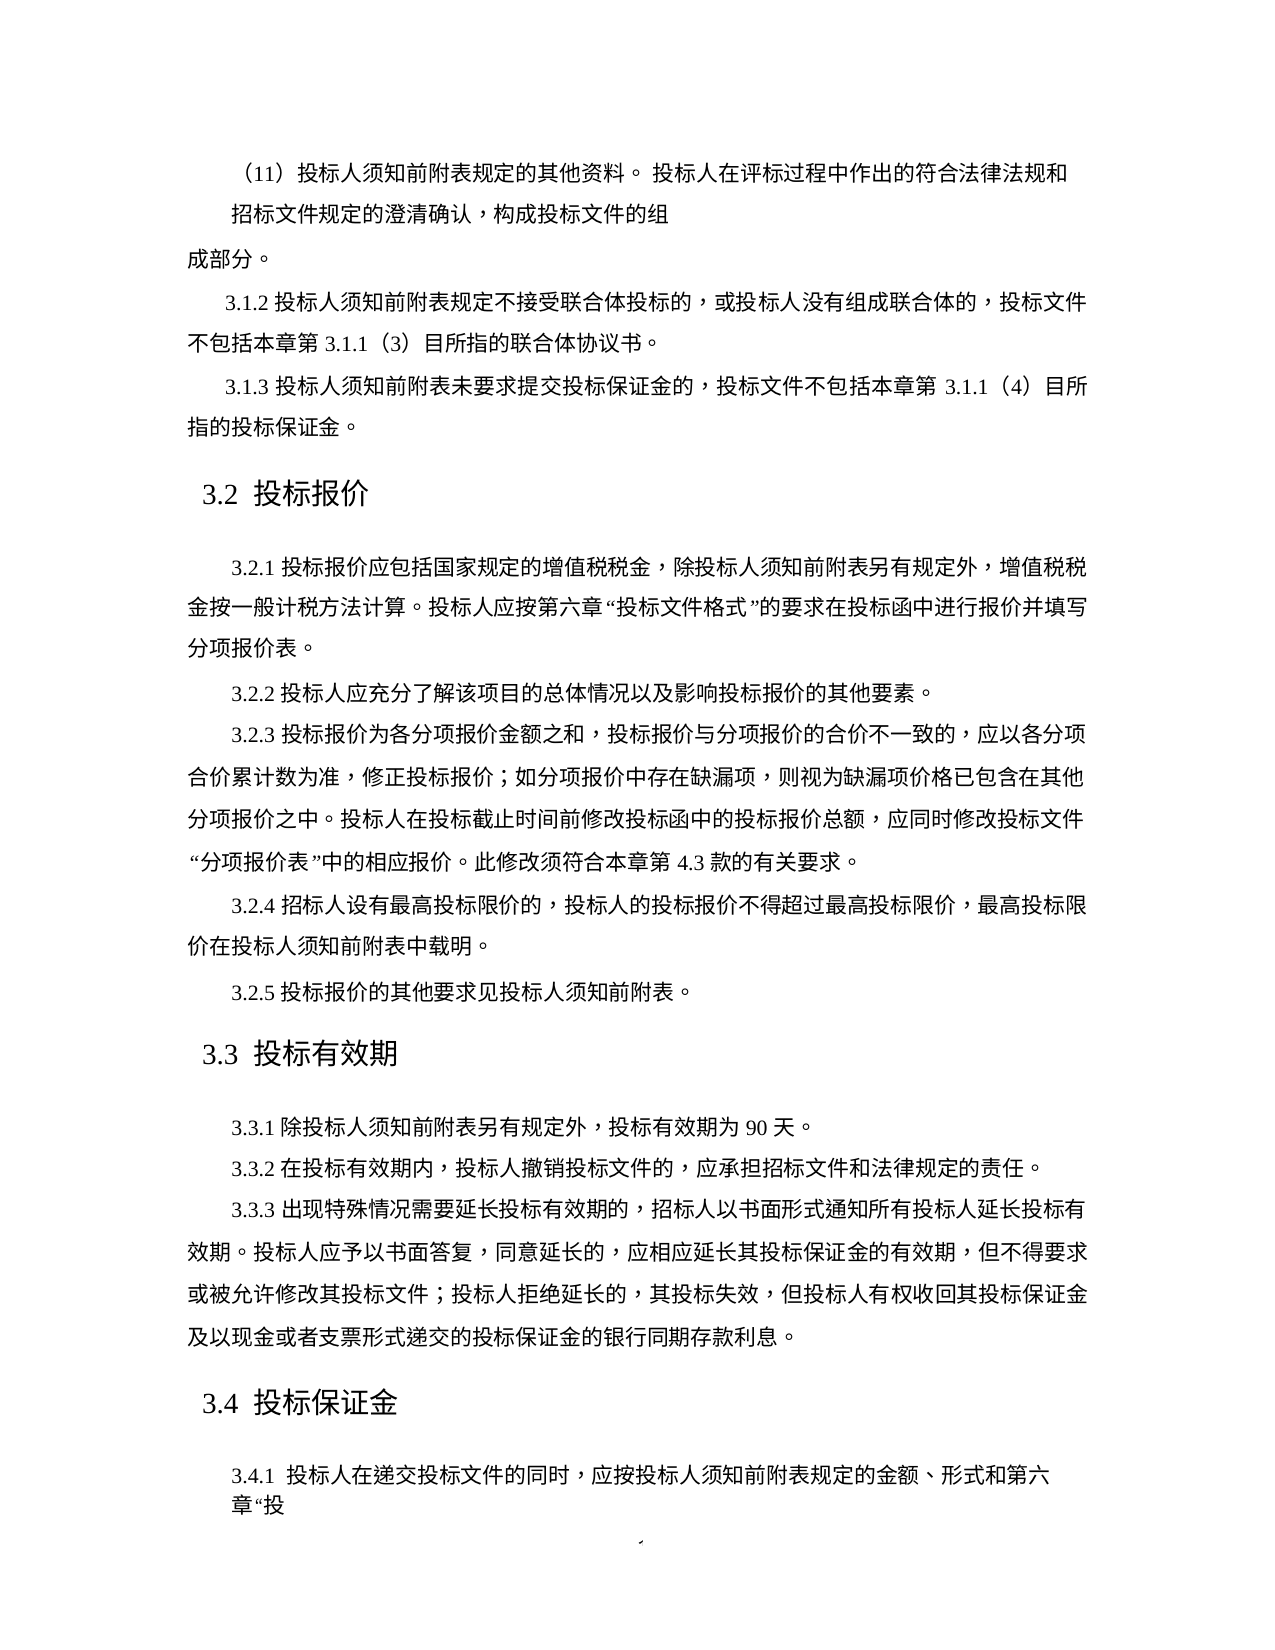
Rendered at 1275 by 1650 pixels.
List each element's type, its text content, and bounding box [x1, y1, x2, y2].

text 3.2.1 投标报价应包括国家规定的增值税税金，除投标人须知前附表另有规定外，增值税税 金按一般计税方法计算。投标人应按第六章“投标文件格式”的要求在投标函中进行报价并填写 分项报价表。 [187, 552, 1088, 662]
text 3.3.1 除投标人须知前附表另有规定外，投标有效期为 90 天。 [231, 1112, 1089, 1142]
text 3.1.2 投标人须知前附表规定不接受联合体投标的，或投标人没有组成联合体的，投标文件 不包括本章第 3.1.1（3）目所指的联合体协议书。 [187, 287, 1088, 358]
text 成部分。 [187, 244, 1089, 274]
text 3.4.1 投标人在递交投标文件的同时，应按投标人须知前附表规定的金额、形式和第六章“投 [231, 1460, 1097, 1520]
text 3.2.4 招标人设有最高投标限价的，投标人的投标报价不得超过最高投标限价，最高投标限 价在投标人须知前附表中载明。 [187, 890, 1088, 961]
text 3.2.3 投标报价为各分项报价金额之和，投标报价与分项报价的合价不一致的，应以各分项 合价累计数为准，修正投标报价；如分项报价中存在缺漏项，则视为缺漏项价格已包含在其他 分项报价之中。投标人在投标截止时间前修改投标函中的投标报价总额，应同时修改投标文件 “分项报价表”中的相应报价。此修改须符合本章第 4.3 款的有关要求。 [187, 719, 1088, 876]
subtitle 3.3 投标有效期 [202, 1033, 1089, 1073]
text 3.3.3 出现特殊情况需要延长投标有效期的，招标人以书面形式通知所有投标人延长投标有 效期。投标人应予以书面答复，同意延长的，应相应延长其投标保证金的有效期，但不得要求 或被允许修改其投标文件；投标人拒绝延长的，其投标失效，但投标人有权收回其投标保证金 及以现金或者支票形式递交的投标保证金的银行同期存款利息。 [187, 1194, 1088, 1351]
subtitle 3.4 投标保证金 [202, 1382, 1089, 1422]
text 3.1.3 投标人须知前附表未要求提交投标保证金的，投标文件不包括本章第 3.1.1（4）目所 指的投标保证金。 [187, 371, 1088, 442]
text （11）投标人须知前附表规定的其他资料。 投标人在评标过程中作出的符合法律法规和招标文件规定的澄清确认，构成投标文件的组 [231, 158, 1089, 228]
text 3.2.2 投标人应充分了解该项目的总体情况以及影响投标报价的其他要素。 [231, 678, 1089, 708]
text 3.2.5 投标报价的其他要求见投标人须知前附表。 [231, 977, 1089, 1006]
text 3.3.2 在投标有效期内，投标人撤销投标文件的，应承担招标文件和法律规定的责任。 [231, 1153, 1089, 1183]
subtitle 3.2 投标报价 [202, 473, 1089, 513]
